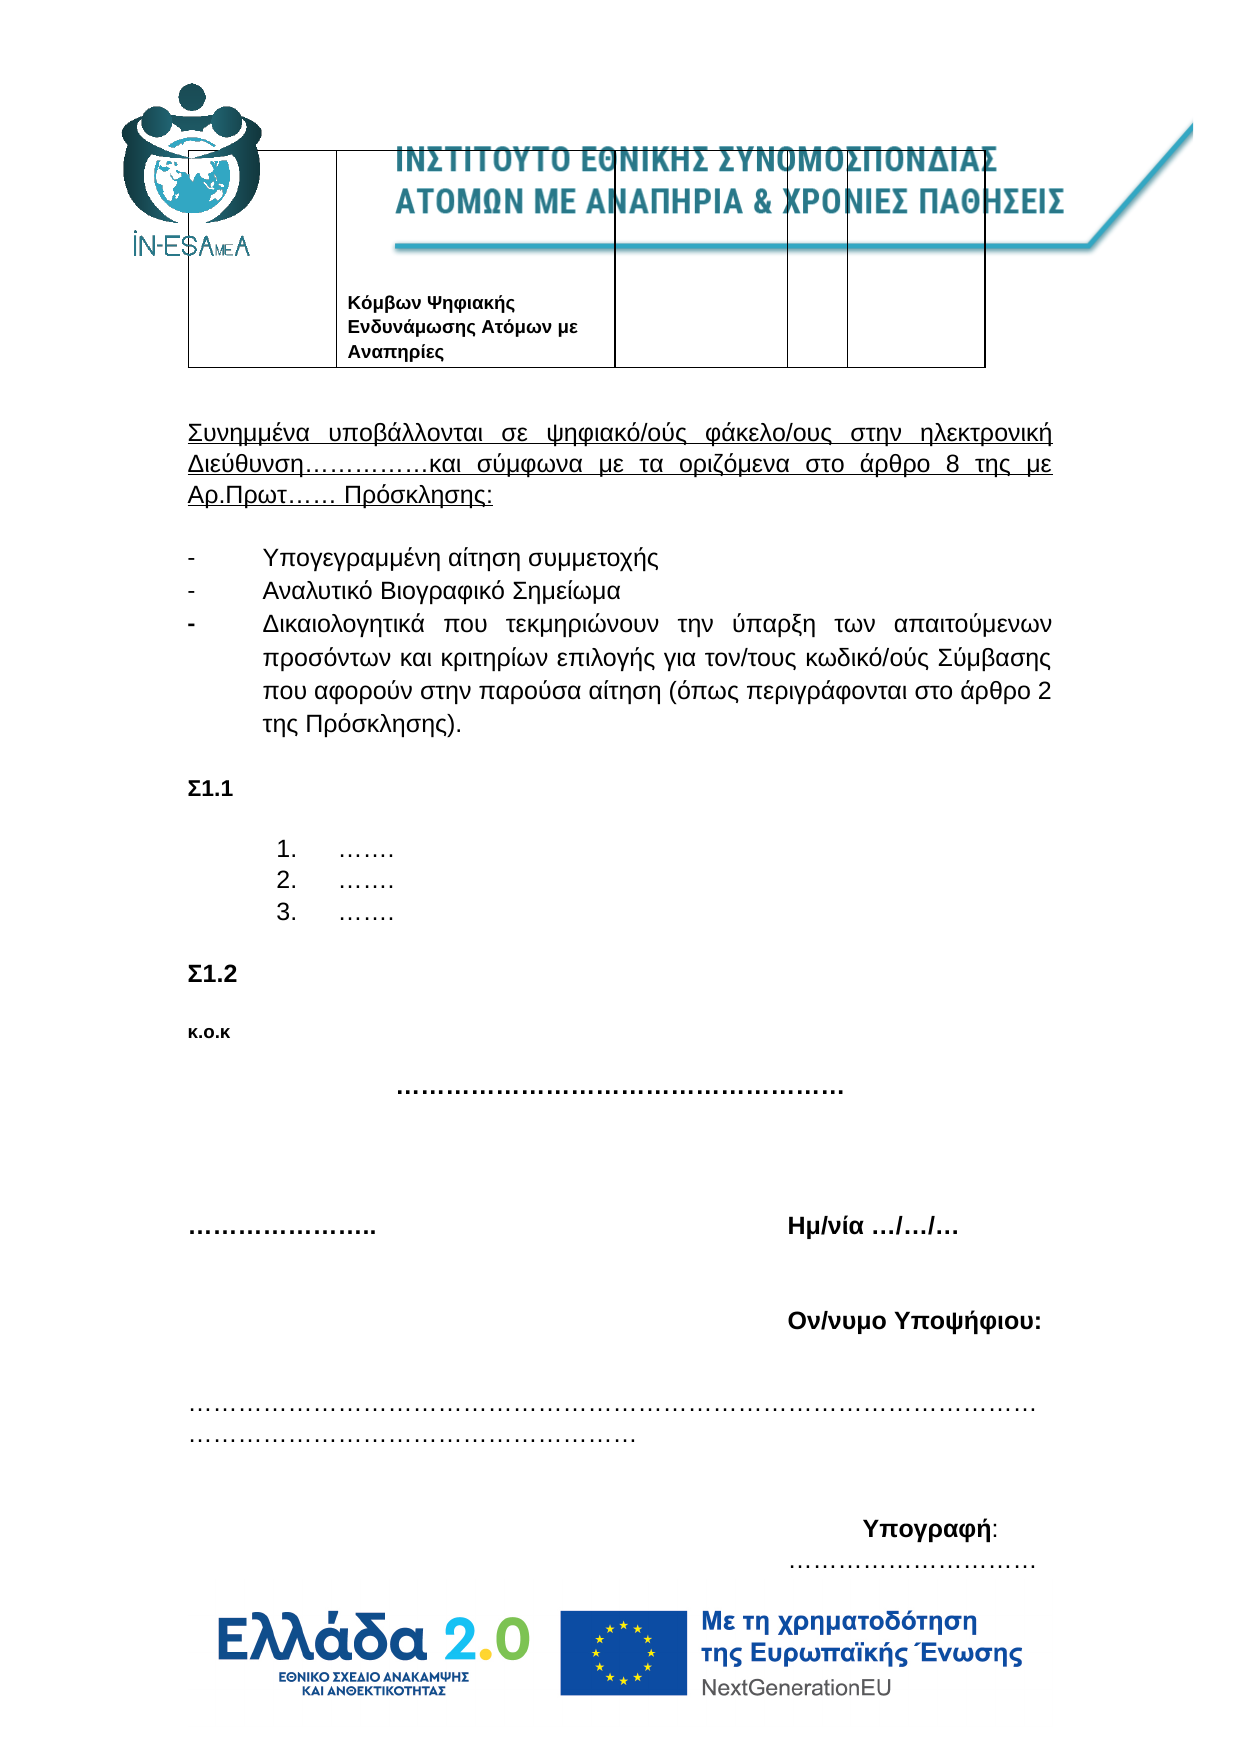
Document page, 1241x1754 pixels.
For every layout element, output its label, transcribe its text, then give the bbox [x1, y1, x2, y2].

picture [374, 91, 1194, 287]
text Σ1.2 [187, 958, 1053, 987]
list Αναλυτικό Βιογραφικό Σημείωμα [187, 575, 1053, 606]
text Συνημμένα υποβάλλονται σε ψηφιακό/ούς φάκελο/ους στην ηλεκτρονική Διεύθυνση……………και σύμφωνα με τα οριζόμενα στο άρθρο 8 της με Αρ.Πρωτ…… Πρόσκλησης: [187, 475, 1053, 509]
text Συνημμένα υποβάλλονται σε ψηφιακό/ούς φάκελο/ους στην ηλεκτρονική Διεύθυνση……………και σύμφωνα με τα οριζόμενα στο άρθρο 8 της με Αρ.Πρωτ…… Πρόσκλησης: [187, 418, 1053, 443]
table_cell (6) [189, 151, 336, 367]
table_cell Σ6.1 [616, 151, 787, 367]
text κ.ο.κ [187, 1021, 1053, 1042]
text Συνημμένα υποβάλλονται σε ψηφιακό/ούς φάκελο/ους στην ηλεκτρονική Διεύθυνση……………και σύμφωνα με τα οριζόμενα στο άρθρο 8 της με Αρ.Πρωτ…… Πρόσκλησης: [187, 444, 1053, 474]
picture [187, 1579, 1053, 1727]
picture [121, 83, 262, 257]
text Σ1.1 [187, 775, 1053, 801]
text Ον/νυμο Υποψήφιου: [187, 1306, 1053, 1335]
list ……. [262, 865, 1053, 894]
table_cell 0,5 [788, 151, 847, 367]
text ……………………………………………… [187, 1071, 1053, 1100]
list ……. [262, 834, 1053, 863]
list ……. [262, 896, 1053, 925]
list Υπογεγραμμένη αίτηση συμμετοχής [187, 542, 1053, 573]
text ………………….. Ημ/νία …/…/… [187, 1211, 1053, 1240]
list Δικαιολογητικά που τεκμηριώνουν την ύπαρξη των απαιτούμενων προσόντων και κριτηρίων επιλογής για τον/τους κωδικό/ούς Σύμβασης που αφορούν στην παρούσα αίτηση (όπως περιγράφονται στο άρθρο 2 της Πρόσκλησης). [187, 608, 1053, 738]
text Υπογραφή:………………………………………………………………………………………………..………………….. [787, 1514, 1053, 1574]
text ………………………………………………………………………………………………………………………………………… [187, 1354, 1053, 1447]
table_cell [848, 151, 984, 367]
